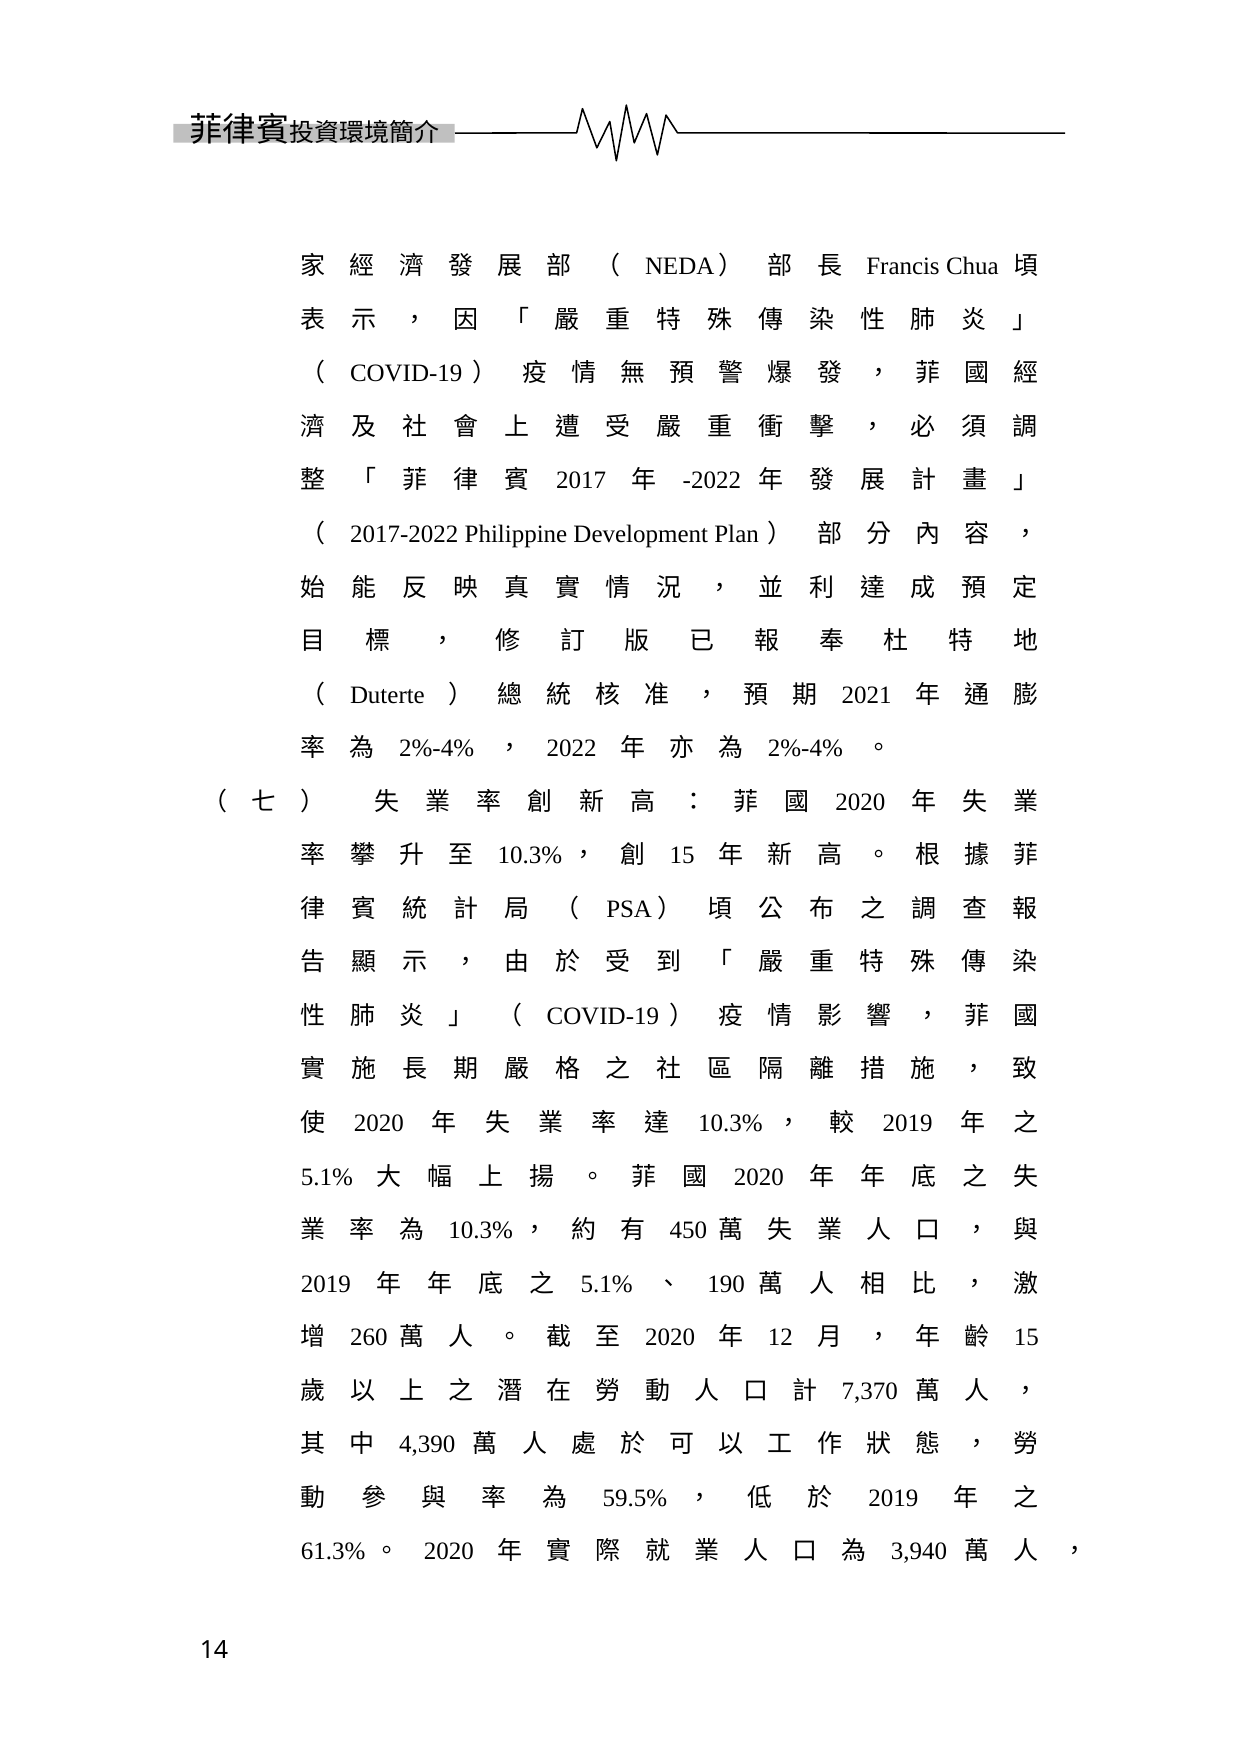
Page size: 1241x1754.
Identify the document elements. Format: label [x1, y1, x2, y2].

text [202, 773, 1063, 1576]
text [202, 237, 1063, 773]
